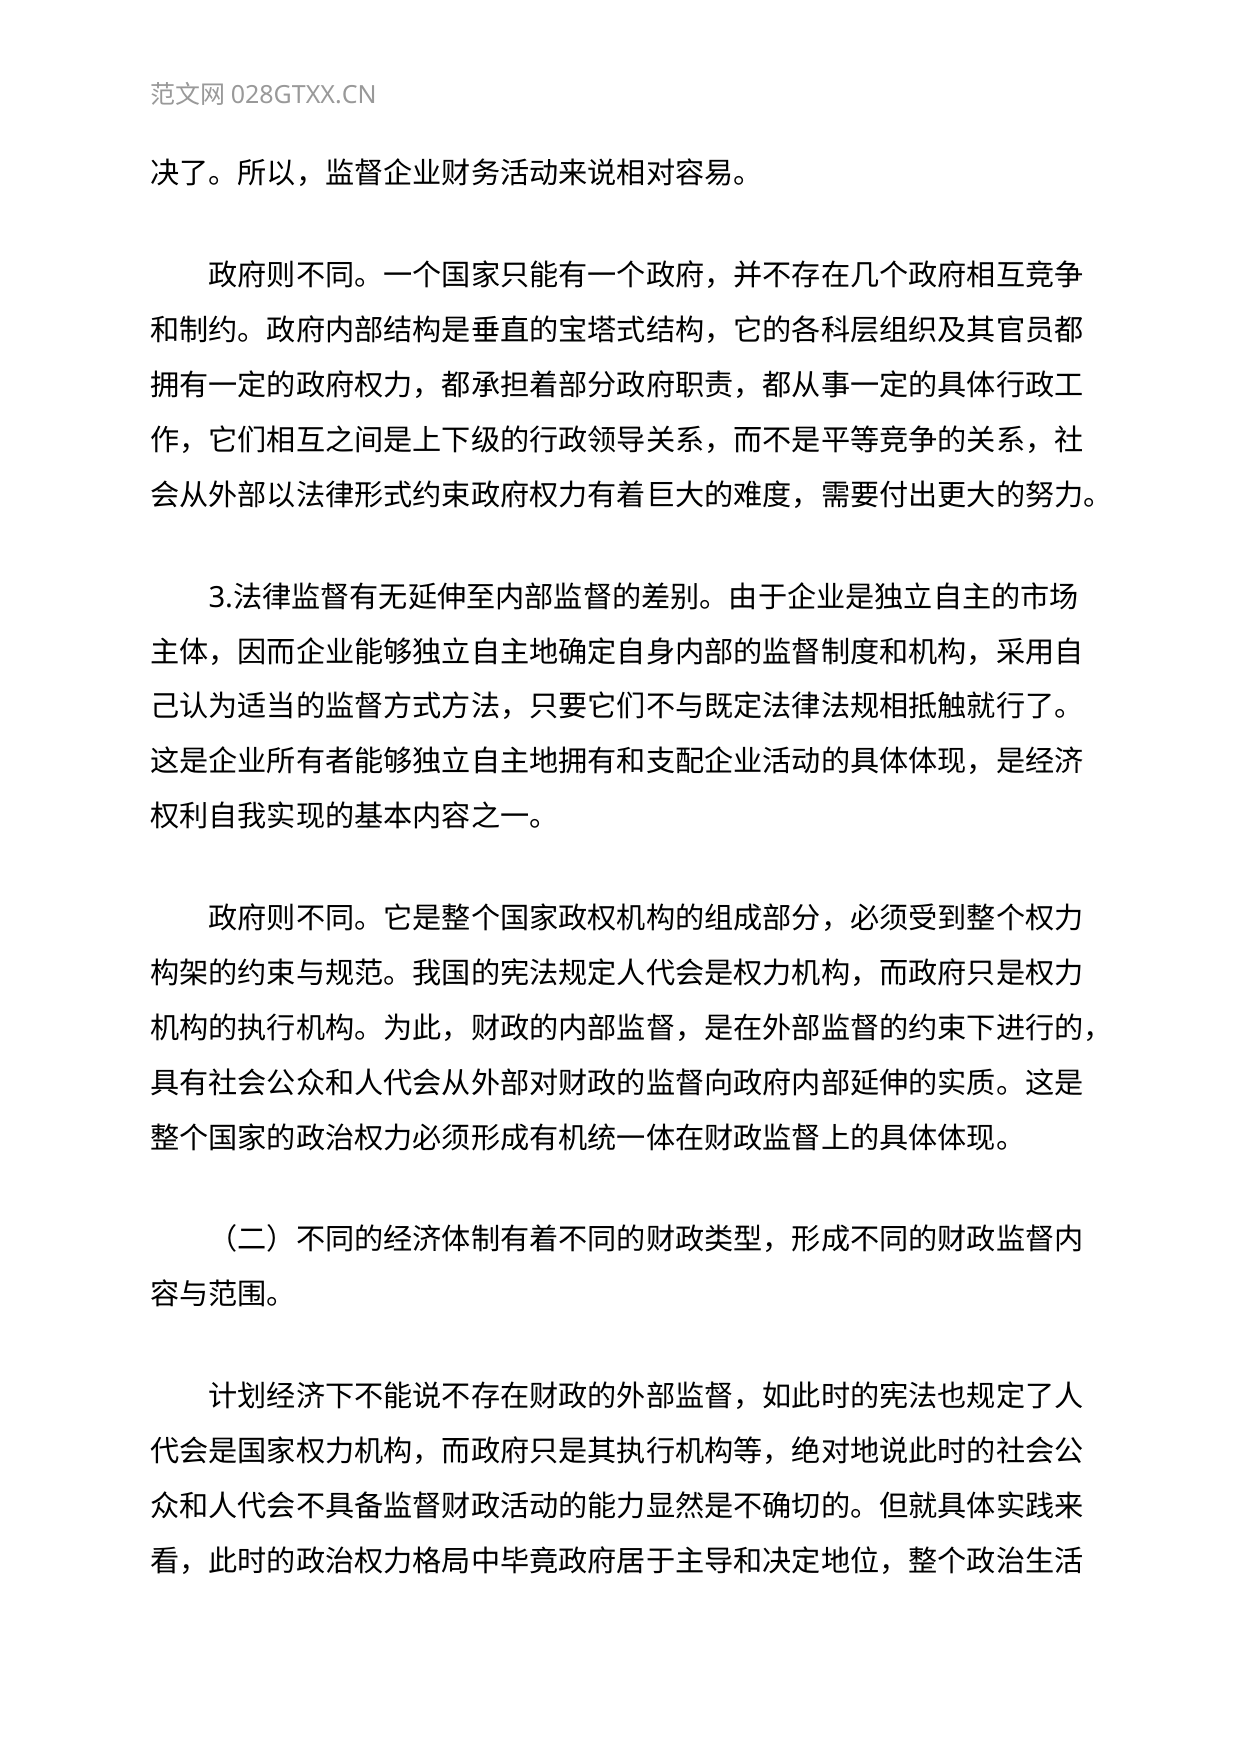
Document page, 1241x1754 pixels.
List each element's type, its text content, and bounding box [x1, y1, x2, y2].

text 政府则不同。一个国家只能有一个政府，并不存在几个政府相互竞争和制约。政府内部结构是垂直的宝塔式结构，它的各科层组织及其官员都拥有一定的政府权力，都承担着部分政府职责，都从事一定的具体行政工作，它们相互之间是上下级的行政领导关系，而不是平等竞争的关系，社会从外部以法律形式约束政府权力有着巨大的难度，需要付出更大的努力。 [150, 252, 1090, 514]
text 政府则不同。它是整个国家政权机构的组成部分，必须受到整个权力构架的约束与规范。我国的宪法规定人代会是权力机构，而政府只是权力机构的执行机构。为此，财政的内部监督，是在外部监督的约束下进行的，具有社会公众和人代会从外部对财政的监督向政府内部延伸的实质。这是整个国家的政治权力必须形成有机统一体在财政监督上的具体体现。 [150, 894, 1090, 1156]
text （二）不同的经济体制有着不同的财政类型，形成不同的财政监督内容与范围。 [150, 1216, 1090, 1313]
text 3.法律监督有无延伸至内部监督的差别。由于企业是独立自主的市场主体，因而企业能够独立自主地确定自身内部的监督制度和机构，采用自己认为适当的监督方式方法，只要它们不与既定法律法规相抵触就行了。这是企业所有者能够独立自主地拥有和支配企业活动的具体体现，是经济权利自我实现的基本内容之一。 [150, 573, 1090, 835]
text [150, 1373, 1090, 1579]
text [150, 150, 1090, 192]
